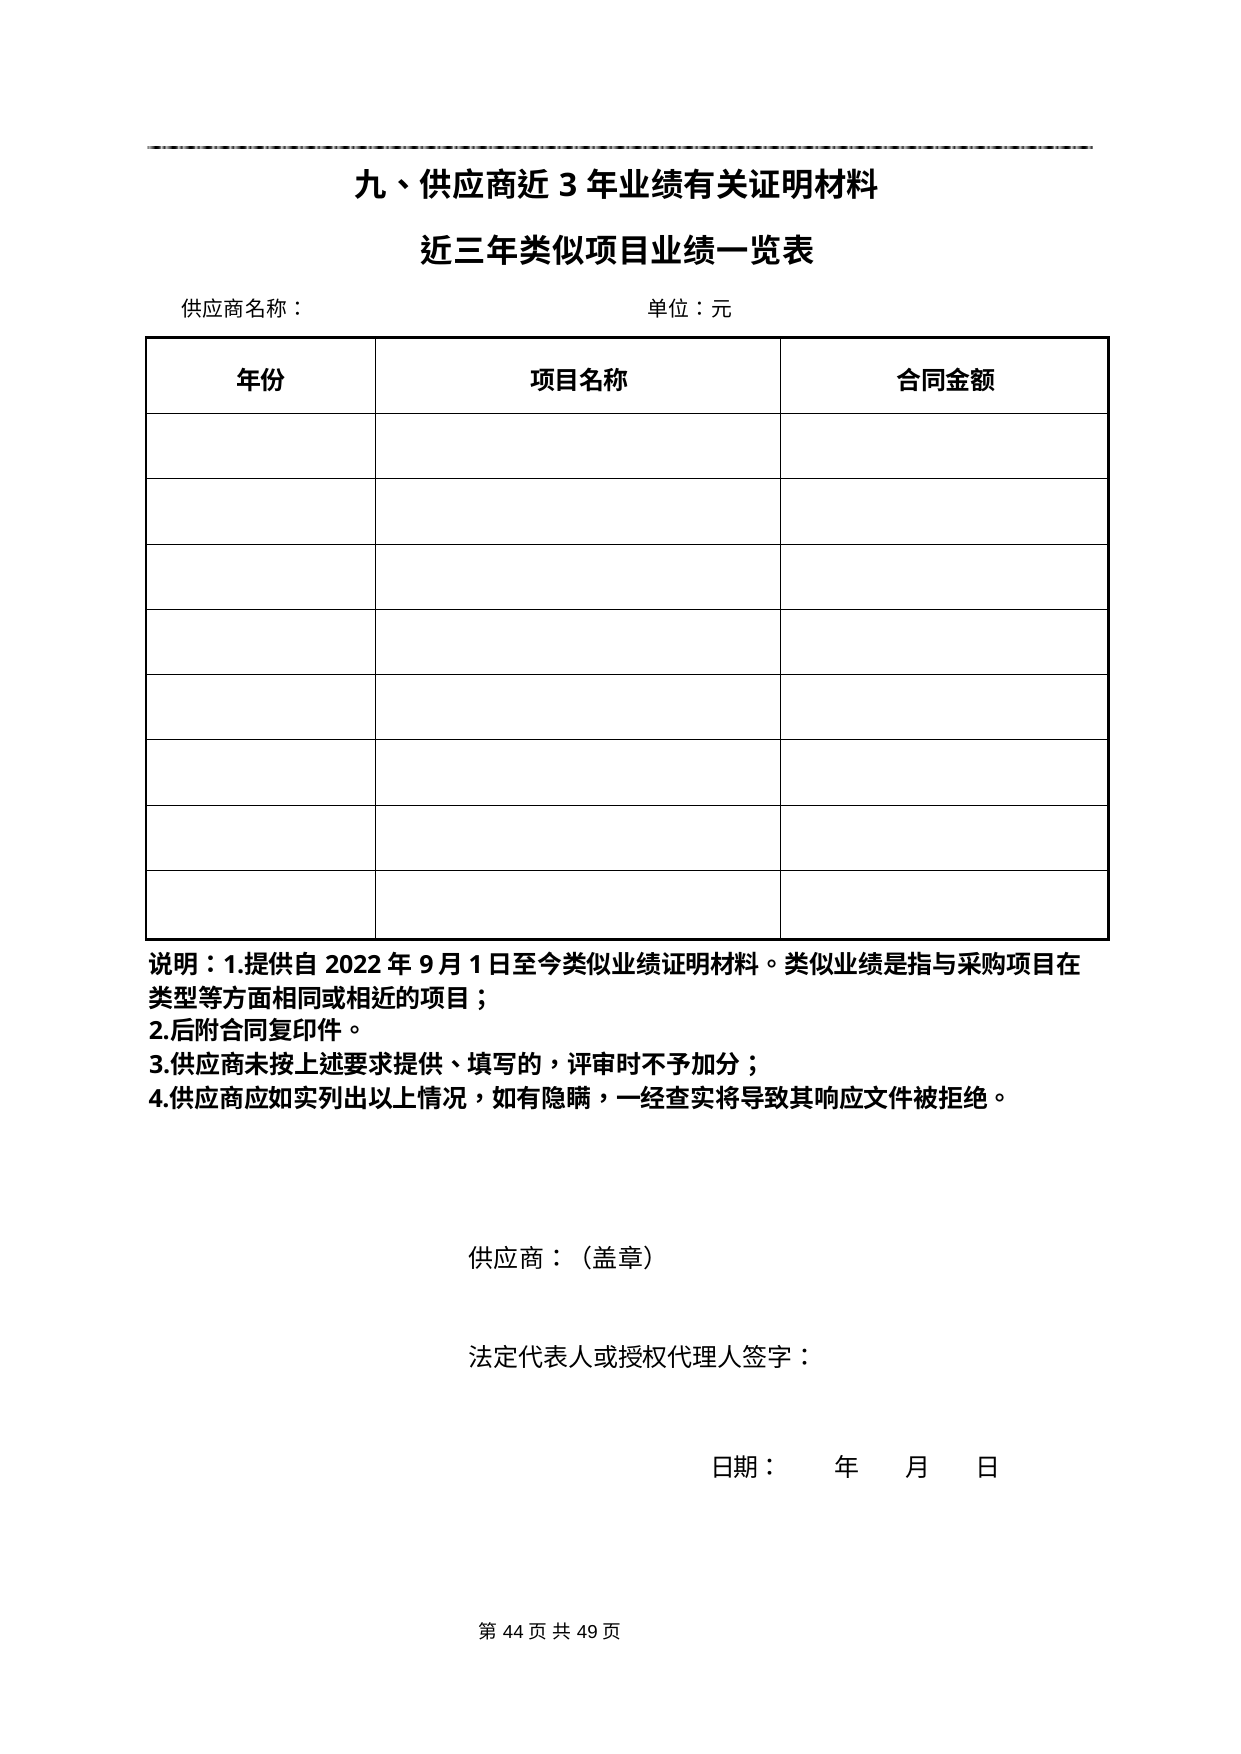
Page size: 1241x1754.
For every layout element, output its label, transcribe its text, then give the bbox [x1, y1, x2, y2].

table_cell [147, 806, 375, 870]
table_cell [376, 871, 780, 938]
table_cell [376, 806, 780, 870]
table_cell [376, 414, 780, 478]
table_cell [781, 740, 1107, 804]
table_cell [376, 610, 780, 674]
table_cell [147, 871, 375, 938]
table_cell [781, 479, 1107, 543]
text 2.后附合同复印件。 [149, 1015, 1112, 1046]
table_cell [147, 479, 375, 543]
table_header 年份 [147, 339, 375, 413]
table_header 项目名称 [376, 339, 780, 413]
text 供应商：（盖章） [468, 1243, 1112, 1274]
text 九、供应商近 3 年业绩有关证明材料 [354, 164, 1112, 204]
table_header 合同金额 [781, 339, 1107, 413]
text 供应商名称： 单位：元 [181, 295, 1112, 322]
table_cell [376, 740, 780, 804]
table_cell [147, 414, 375, 478]
text 法定代表人或授权代理人签字： [468, 1342, 1112, 1373]
table_cell [781, 871, 1107, 938]
text 日期： 年 月 日 [710, 1452, 1112, 1483]
table_cell [781, 675, 1107, 739]
table_cell [781, 545, 1107, 609]
table_cell [781, 414, 1107, 478]
table_cell [147, 675, 375, 739]
table_cell [781, 610, 1107, 674]
text 近三年类似项目业绩一览表 [420, 230, 1112, 271]
table_cell [376, 479, 780, 543]
table_cell [376, 545, 780, 609]
table_cell [147, 545, 375, 609]
table_cell [376, 675, 780, 739]
table_cell [147, 740, 375, 804]
table_cell [781, 806, 1107, 870]
text 说明：1.提供自 2022 年 9月1日至今类似业绩证明材料。类似业绩是指与采购项目在类型等方面相同或相近的项目； [148, 944, 1089, 1015]
text 3.供应商未按上述要求提供、填写的，评审时不予加分； [149, 1049, 1112, 1079]
table_cell [147, 610, 375, 674]
text 4.供应商应如实列出以上情况，如有隐瞒，一经查实将导致其响应文件被拒绝。 [148, 1082, 1112, 1113]
